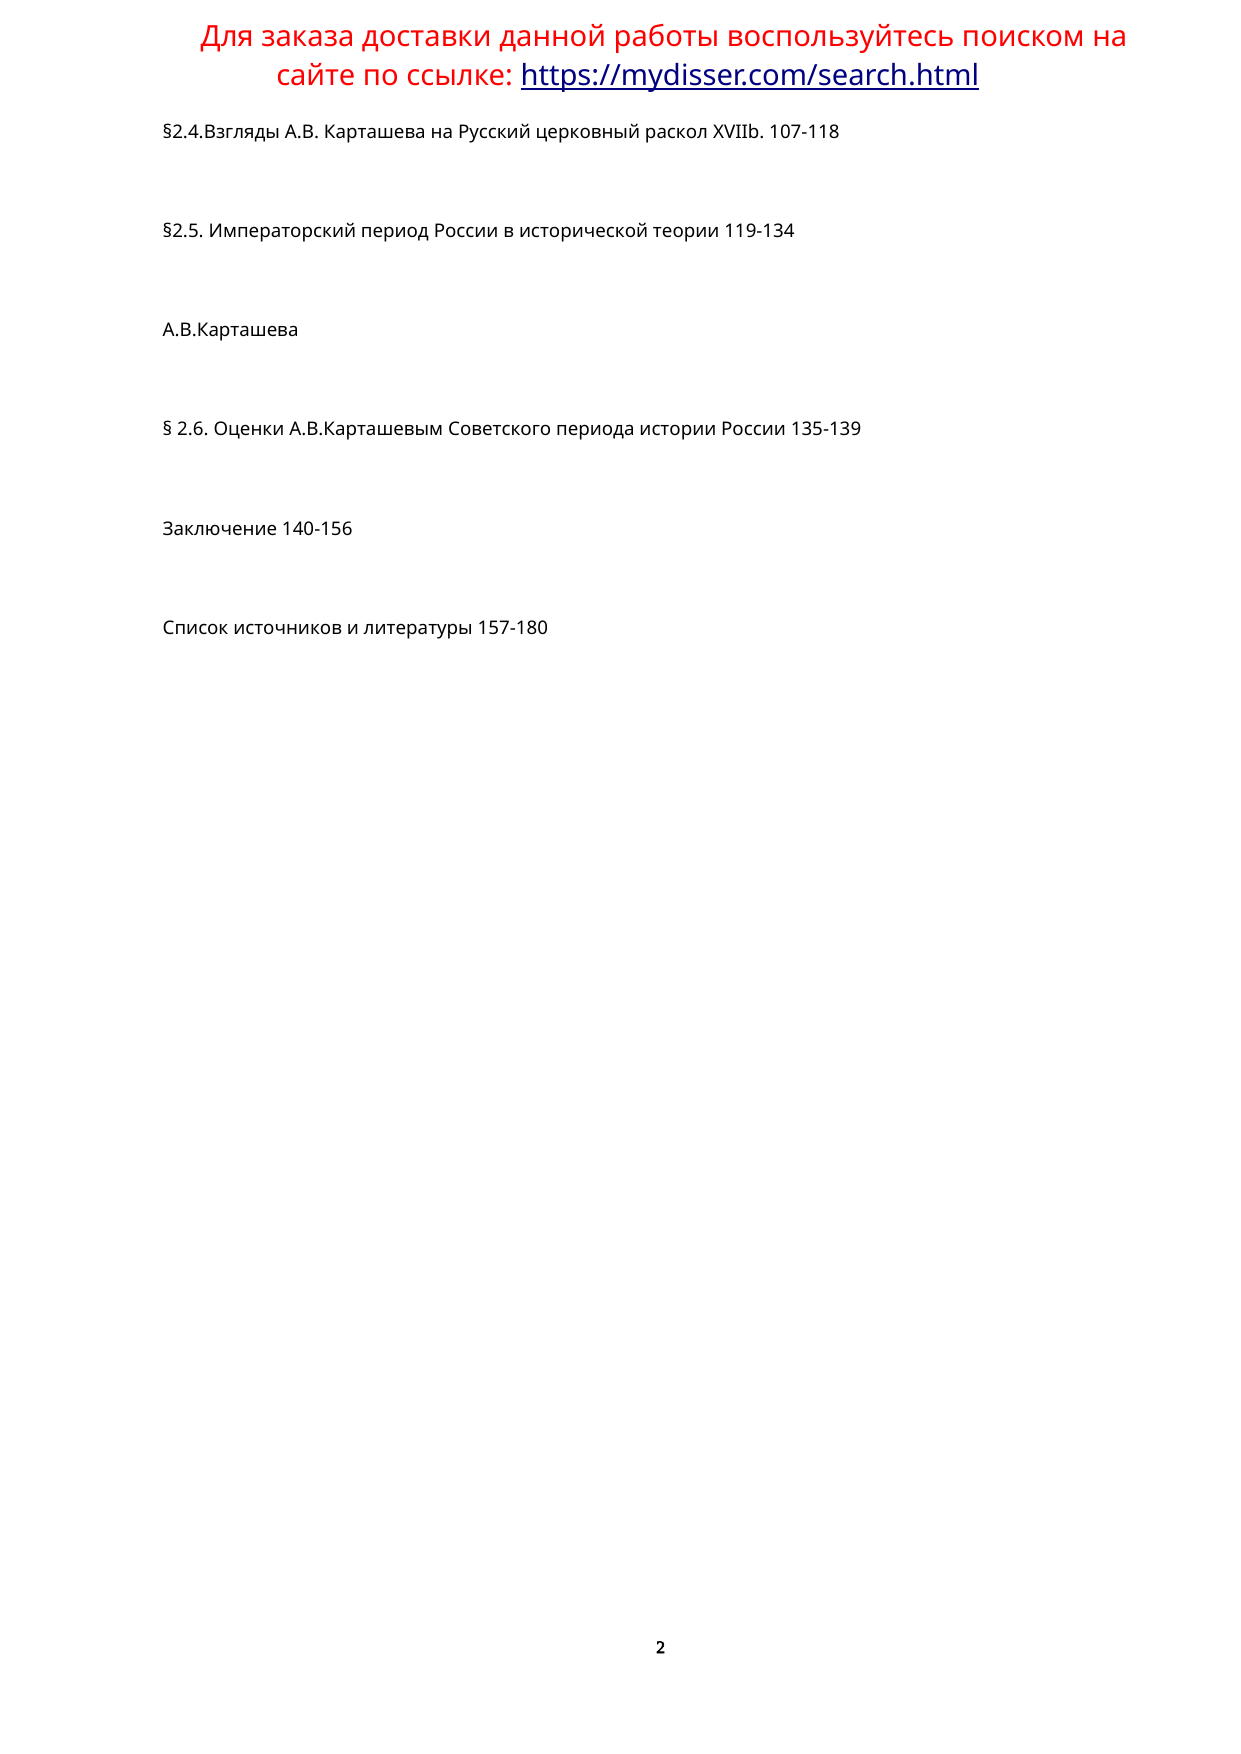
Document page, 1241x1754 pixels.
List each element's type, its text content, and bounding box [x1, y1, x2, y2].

text § 2.6. Оценки А.В.Карташевым Советского периода истории России 135-139 [103, 412, 1152, 441]
text Заключение 140-156 [103, 512, 1152, 540]
text Список источников и литературы 157-180 [103, 611, 1152, 639]
text §2.4.Взгляды А.В. Карташева на Русский церковный раскол XVIIb. 107-118 [103, 115, 1152, 144]
text §2.5. Императорский период России в исторической теории 119-134 [103, 214, 1152, 243]
text А.В.Карташева [103, 313, 1152, 342]
